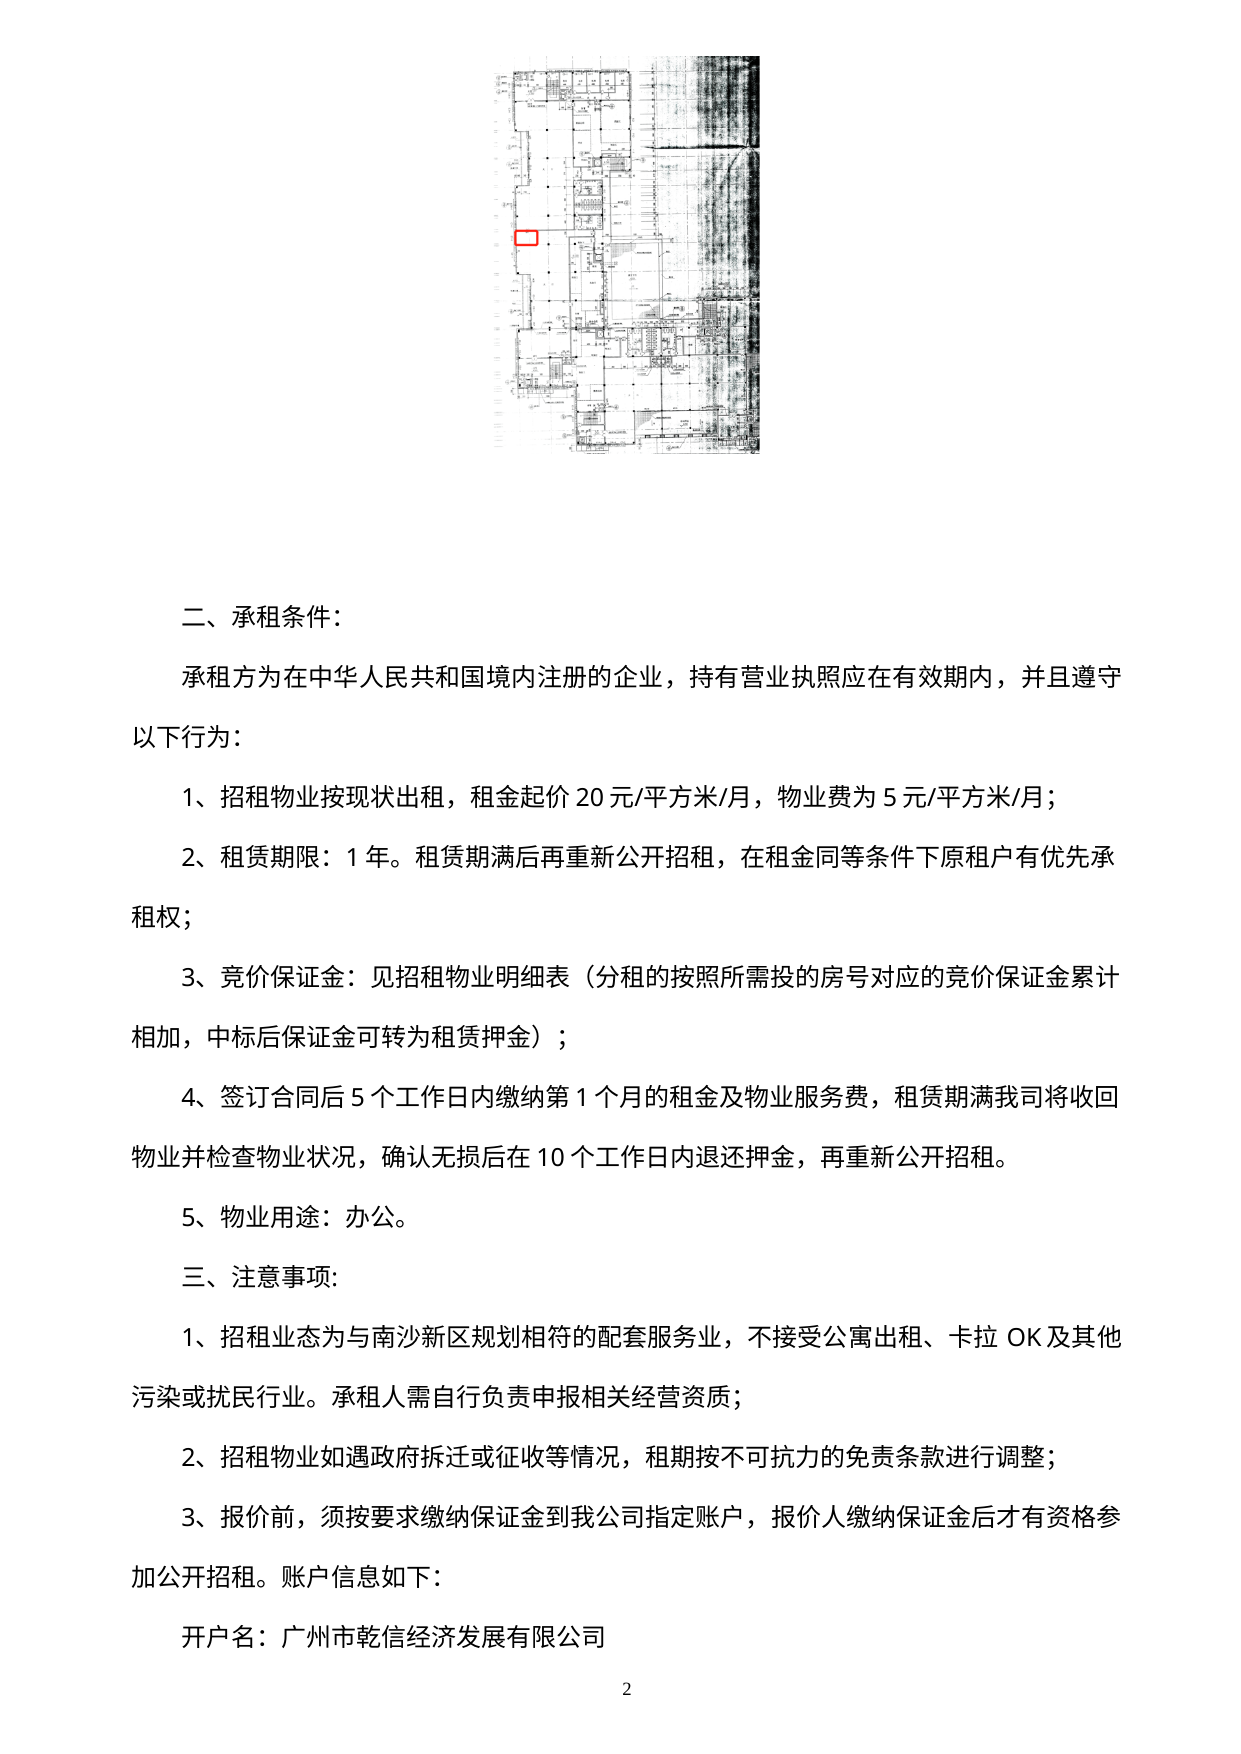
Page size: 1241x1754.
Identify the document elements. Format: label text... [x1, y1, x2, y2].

picture [493, 56, 760, 454]
text 2、招租物业如遇政府拆迁或征收等情况，租期按不可抗力的免责条款进行调整； [131, 1426, 1122, 1486]
text 2、租赁期限：1年。租赁期满后再重新公开招租，在租金同等条件下原租户有优先承租权； [131, 826, 1122, 946]
text 二、承租条件： [131, 586, 1122, 646]
text 4、签订合同后5个工作日内缴纳第1个月的租金及物业服务费，租赁期满我司将收回物业并检查物业状况，确认无损后在10个工作日内退还押金，再重新公开招租。 [131, 1066, 1122, 1186]
text 5、物业用途：办公。 [131, 1186, 1122, 1246]
text 3、竞价保证金：见招租物业明细表（分租的按照所需投的房号对应的竞价保证金累计相加，中标后保证金可转为租赁押金）； [131, 946, 1122, 1066]
text 1、招租业态为与南沙新区规划相符的配套服务业，不接受公寓出租、卡拉OK及其他污染或扰民行业。承租人需自行负责申报相关经营资质； [131, 1306, 1122, 1426]
text 1、招租物业按现状出租，租金起价20元/平方米/月，物业费为5元/平方米/月； [131, 766, 1122, 826]
text 3、报价前，须按要求缴纳保证金到我公司指定账户，报价人缴纳保证金后才有资格参加公开招租。账户信息如下： [131, 1486, 1122, 1606]
text 开户名：广州市乾信经济发展有限公司 [131, 1606, 1122, 1666]
text 三、注意事项: [131, 1246, 1122, 1306]
text 承租方为在中华人民共和国境内注册的企业，持有营业执照应在有效期内，并且遵守以下行为： [131, 646, 1122, 766]
